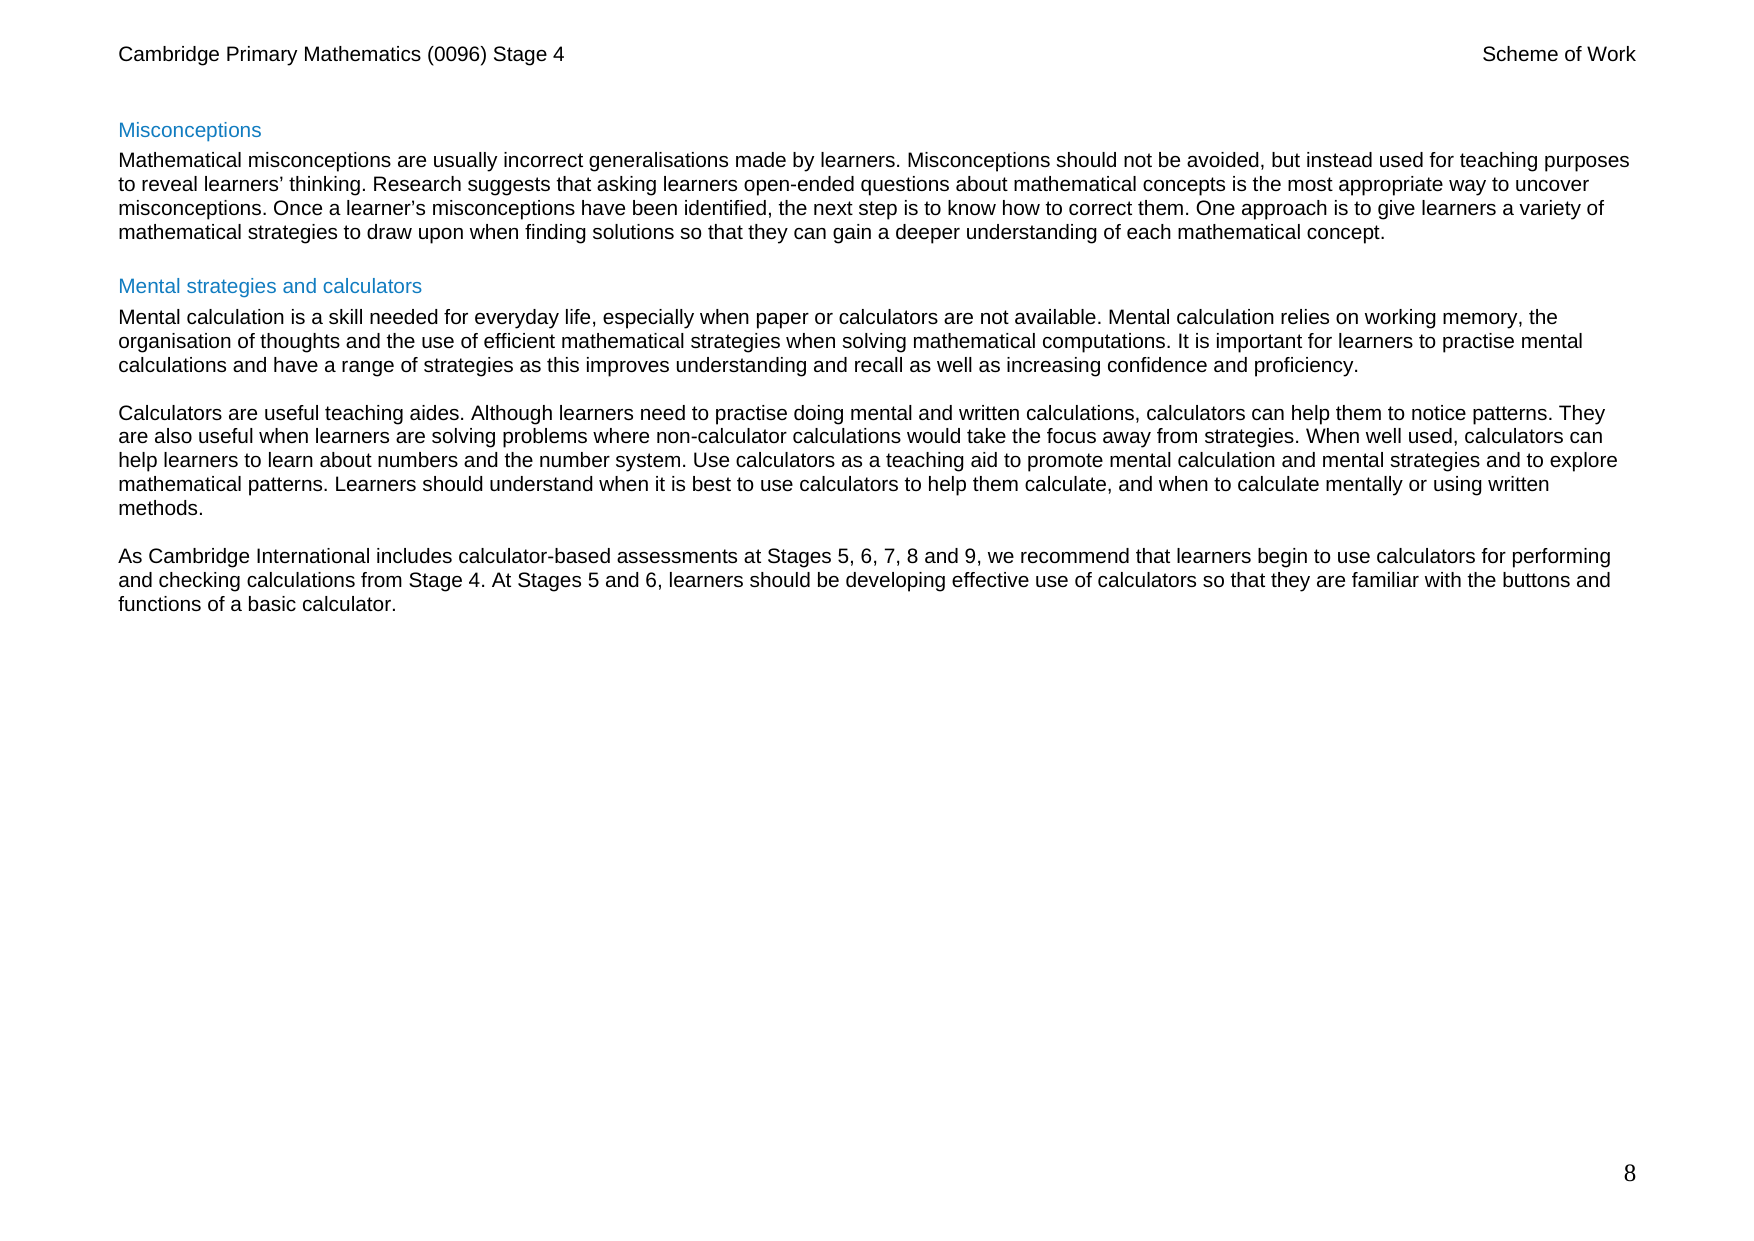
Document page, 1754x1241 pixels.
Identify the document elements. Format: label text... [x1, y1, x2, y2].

text Mental calculation is a skill needed for everyday life, especially when paper or calculators are not available. Mental calculation relies on working memory, the organisation of thoughts and the use of efficient mathematical strategies when solving mathematical computations. It is important for learners to practise mental calculations and have a range of strategies as this improves understanding and recall as well as increasing confidence and proficiency. [118, 304, 1636, 376]
text Misconceptions [118, 118, 1636, 142]
text As Cambridge International includes calculator-based assessments at Stages 5, 6, 7, 8 and 9, we recommend that learners begin to use calculators for performing and checking calculations from Stage 4. At Stages 5 and 6, learners should be developing effective use of calculators so that they are familiar with the buttons and functions of a basic calculator. [118, 544, 1636, 616]
text Mental strategies and calculators [118, 274, 1636, 298]
text Calculators are useful teaching aides. Although learners need to practise doing mental and written calculations, calculators can help them to notice patterns. They are also useful when learners are solving problems where non-calculator calculations would take the focus away from strategies. When well used, calculators can help learners to learn about numbers and the number system. Use calculators as a teaching aid to promote mental calculation and mental strategies and to explore mathematical patterns. Learners should understand when it is best to use calculators to help them calculate, and when to calculate mentally or using written methods. [118, 400, 1636, 520]
text Mathematical misconceptions are usually incorrect generalisations made by learners. Misconceptions should not be avoided, but instead used for teaching purposes to reveal learners’ thinking. Research suggests that asking learners open-ended questions about mathematical concepts is the most appropriate way to uncover misconceptions. Once a learner’s misconceptions have been identified, the next step is to know how to correct them. One approach is to give learners a variety of mathematical strategies to draw upon when finding solutions so that they can gain a deeper understanding of each mathematical concept. [118, 148, 1636, 244]
